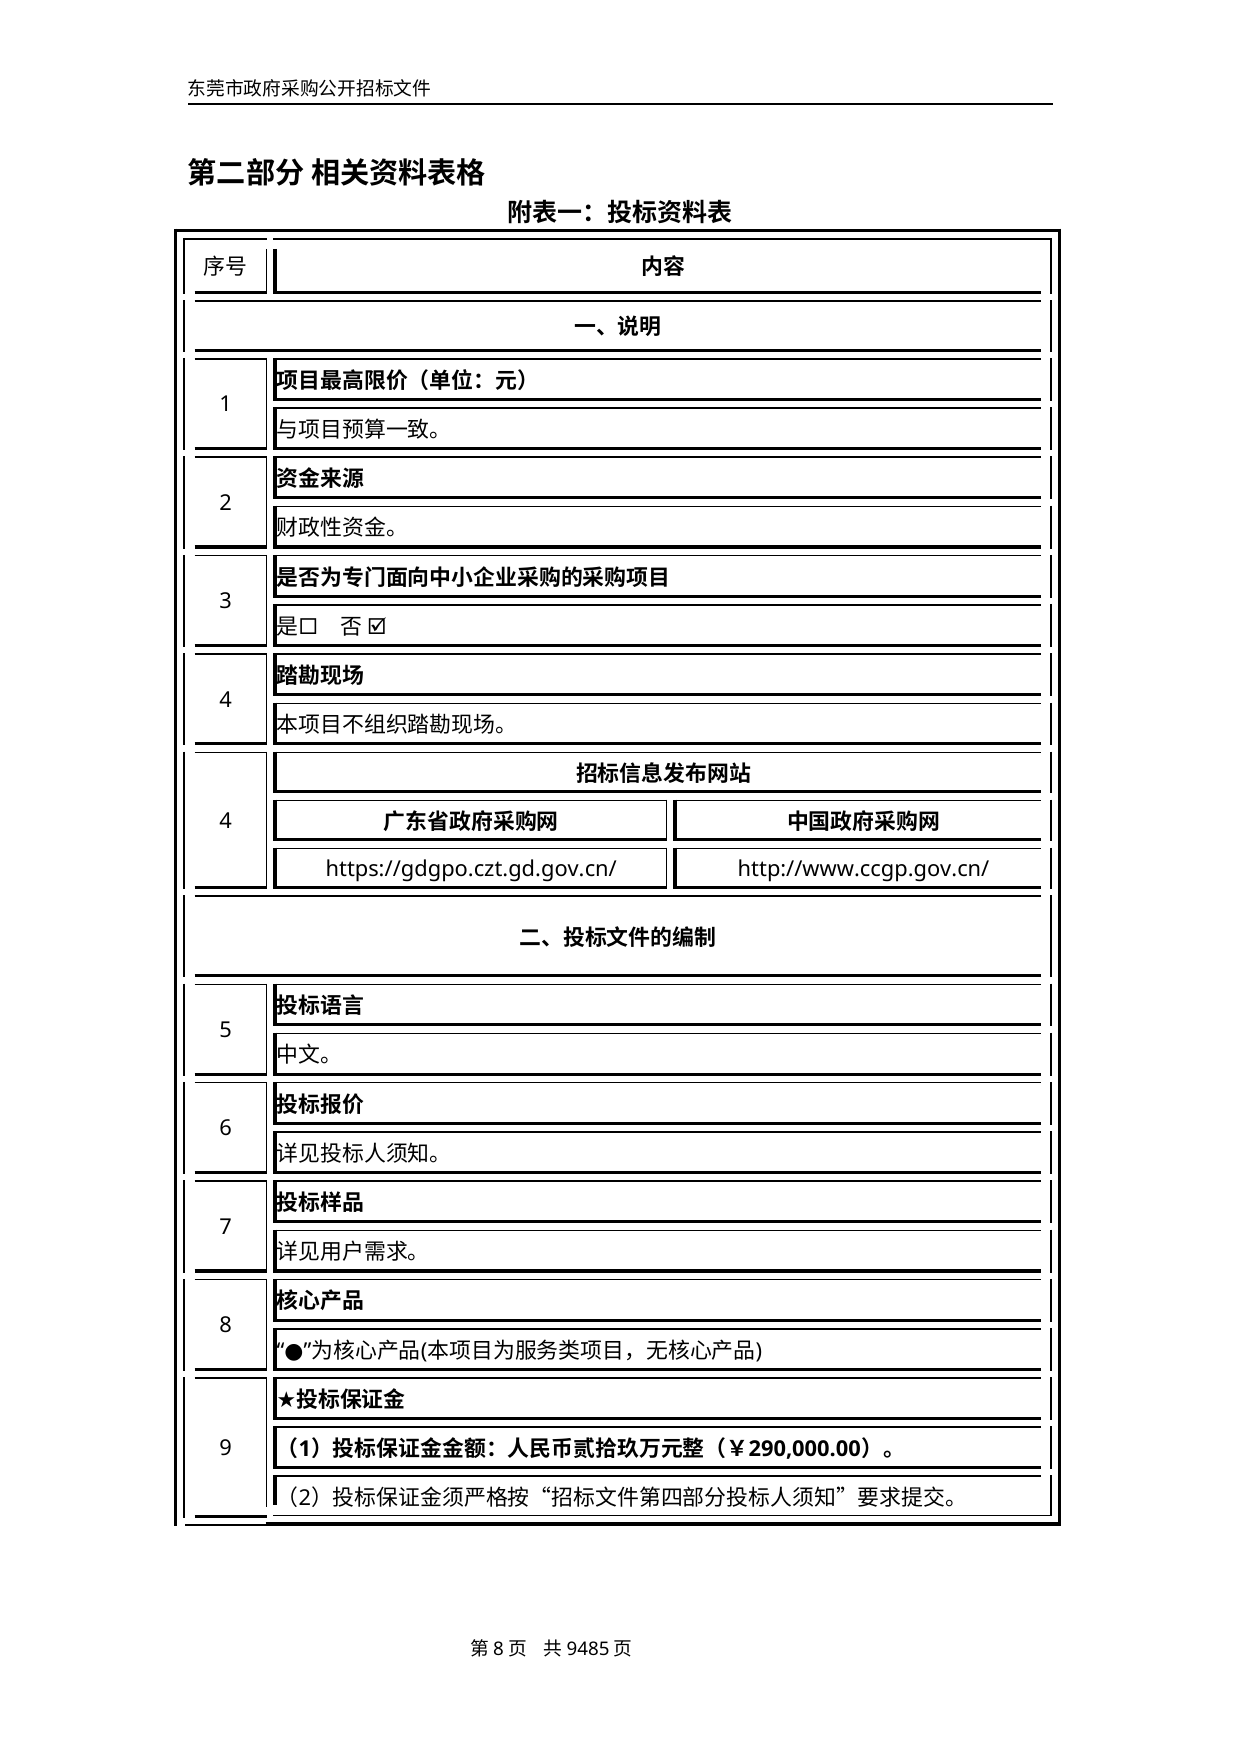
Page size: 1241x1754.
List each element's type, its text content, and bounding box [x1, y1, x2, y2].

table_cell 中国政府采购网 [671, 790, 1056, 838]
table_cell 核心产品 [271, 1269, 1056, 1318]
table_cell “●”为核心产品(本项目为服务类项目，无核心产品) [271, 1319, 1056, 1368]
table_cell 财政性资金。 [271, 496, 1056, 545]
table_header 内容 [271, 232, 1056, 291]
table_cell 资金来源 [271, 447, 1056, 496]
table_cell 是否为专门面向中小企业采购的采购项目 [271, 545, 1056, 594]
table_cell 一、说明 [180, 291, 1056, 348]
table_cell ★投标保证金 [271, 1368, 1056, 1417]
table_cell 详见投标人须知。 [271, 1122, 1056, 1171]
table_cell https://gdgpo.czt.gd.gov.cn/ [271, 838, 671, 886]
table_cell 本项目不组织踏勘现场。 [271, 693, 1056, 742]
table_cell 二、投标文件的编制 [180, 886, 1056, 974]
table_cell 2 [180, 447, 271, 545]
table_cell 踏勘现场 [271, 644, 1056, 693]
subtitle 附表一：投标资料表 [187, 192, 1053, 228]
table_header 序号 [180, 232, 271, 291]
table_cell 投标样品 [271, 1171, 1056, 1220]
table_cell （1）投标保证金金额：人民币贰拾玖万元整（￥290,000.00）。 [271, 1417, 1056, 1466]
table_cell 投标报价 [271, 1073, 1056, 1122]
table_cell http://www.ccgp.gov.cn/ [671, 838, 1056, 886]
subtitle 第二部分 相关资料表格 [187, 150, 1053, 192]
table_cell 1 [180, 349, 271, 447]
table_cell 广东省政府采购网 [271, 790, 671, 838]
table_cell 是 否 [271, 595, 1056, 644]
table_cell （2）投标保证金须严格按“招标文件第四部分投标人须知”要求提交。 [271, 1466, 1056, 1514]
table_cell 4 [180, 644, 271, 742]
table_cell 8 [180, 1269, 271, 1368]
table_cell 招标信息发布网站 [271, 742, 1056, 790]
table_cell 7 [180, 1171, 271, 1269]
table_cell 中文。 [271, 1023, 1056, 1072]
table_cell 3 [180, 545, 271, 644]
table_cell 与项目预算一致。 [271, 398, 1056, 447]
table_cell 5 [180, 974, 271, 1072]
table_cell 4 [180, 742, 271, 886]
table_cell 项目最高限价（单位：元） [271, 349, 1056, 398]
table_cell 详见用户需求。 [271, 1220, 1056, 1269]
table_cell 投标语言 [271, 974, 1056, 1023]
table_cell 9 [180, 1368, 271, 1514]
table_cell 6 [180, 1073, 271, 1171]
